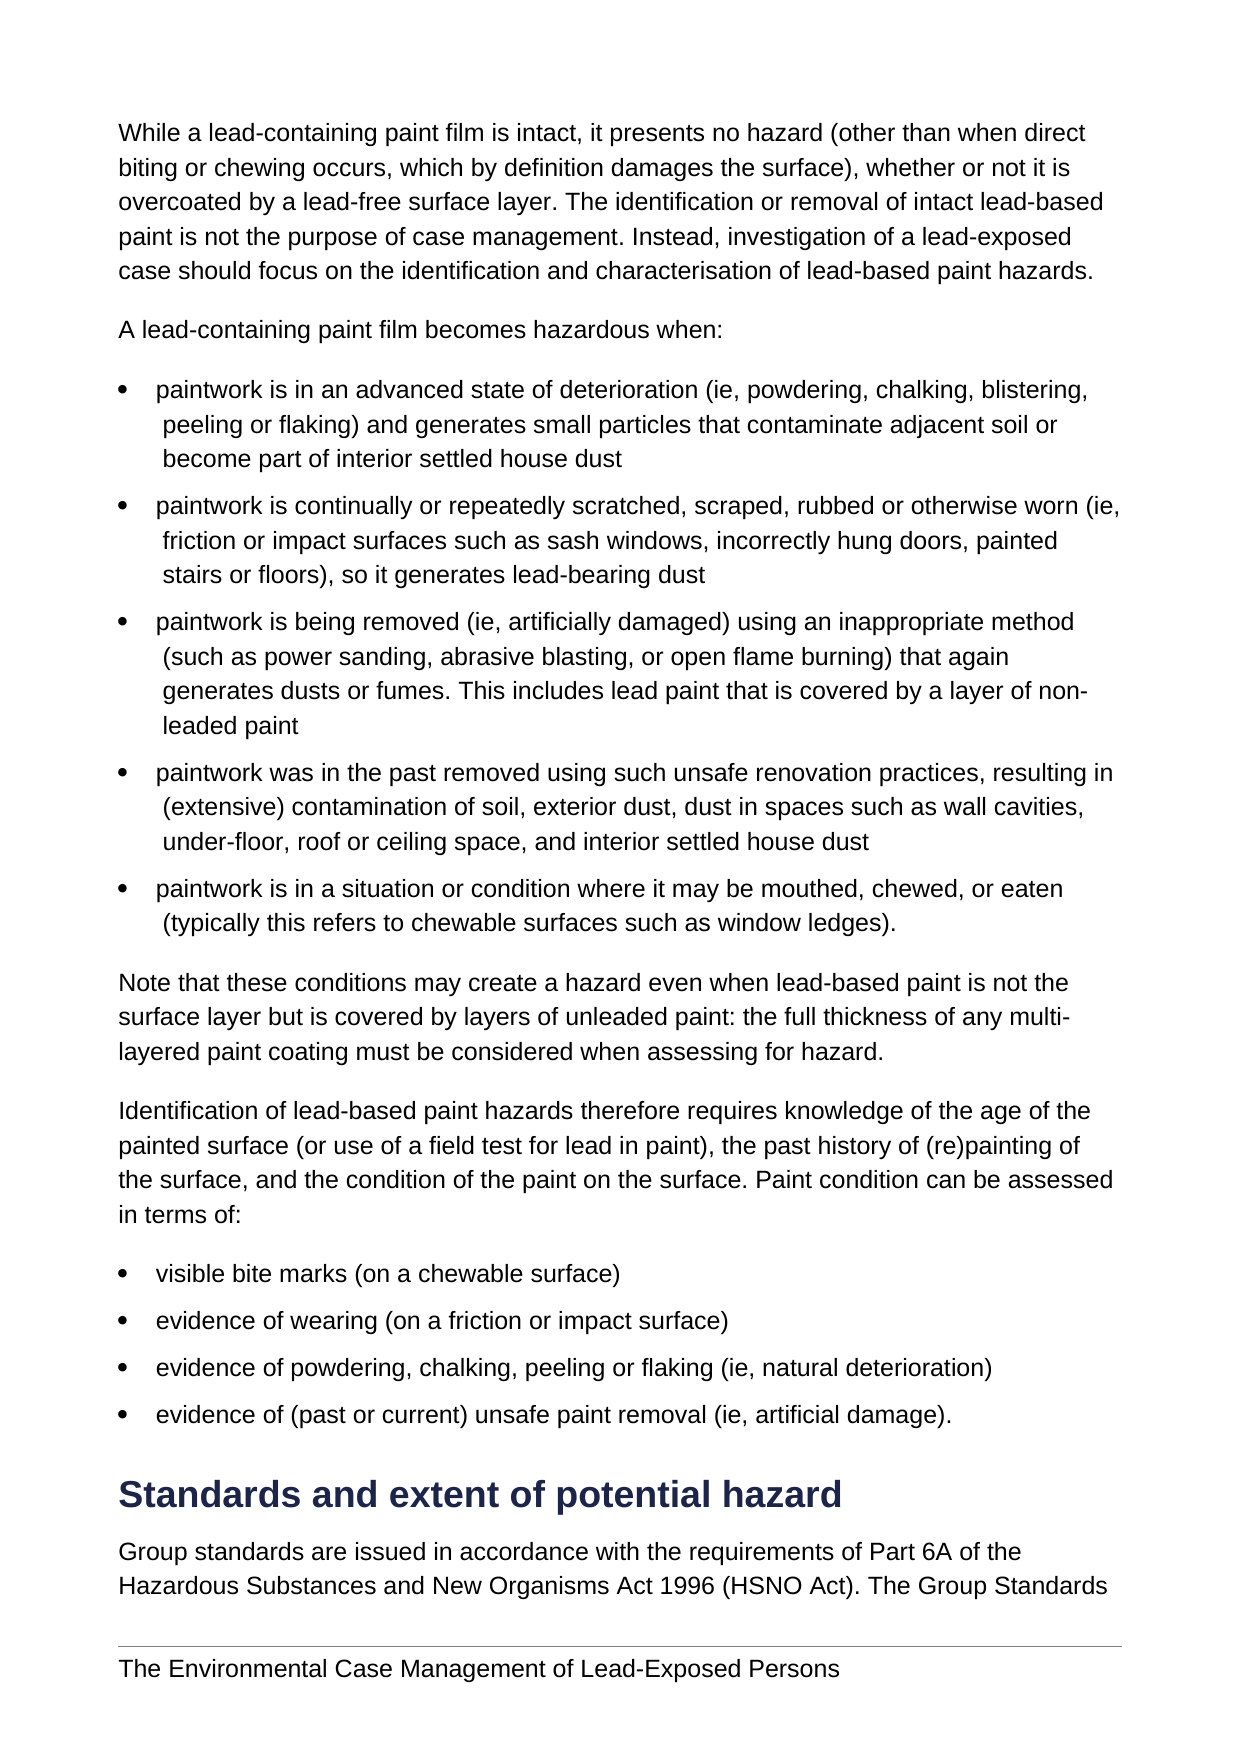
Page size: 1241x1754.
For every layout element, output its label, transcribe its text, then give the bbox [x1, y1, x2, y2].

list evidence of powdering, chalking, peeling or flaking (ie, natural deterioration) [118, 1353, 1122, 1382]
list paintwork is continually or repeatedly scratched, scraped, rubbed or otherwise worn (ie, friction or impact surfaces such as sash windows, incorrectly hung doors, painted stairs or floors), so it generates lead-bearing dust [118, 491, 1122, 589]
text A lead-containing paint film becomes hazardous when: [118, 316, 1122, 344]
subtitle Standards and extent of potential hazard [118, 1472, 1122, 1516]
text Identification of lead-based paint hazards therefore requires knowledge of the age of the painted surface (or use of a field test for lead in paint), the past history of (re)painting of the surface, and the condition of the paint on the surface. Paint condition can be assessed in terms of: [118, 1096, 1122, 1228]
list visible bite marks (on a chewable surface) [118, 1259, 1122, 1288]
list paintwork is in an advanced state of deterioration (ie, powdering, chalking, blistering, peeling or flaking) and generates small particles that contaminate adjacent soil or become part of interior settled house dust [118, 375, 1122, 473]
list paintwork is in a situation or condition where it may be mouthed, chewed, or eaten (typically this refers to chewable surfaces such as window ledges). [118, 874, 1122, 937]
list evidence of (past or current) unsafe paint removal (ie, artificial damage). [118, 1400, 1122, 1429]
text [118, 1537, 1122, 1600]
list paintwork is being removed (ie, artificially damaged) using an inappropriate method (such as power sanding, abrasive blasting, or open flame burning) that again generates dusts or fumes. This includes lead paint that is covered by a layer of non-leaded paint [118, 607, 1122, 739]
text Note that these conditions may create a hazard even when lead-based paint is not the surface layer but is covered by layers of unleaded paint: the full thickness of any multi-layered paint coating must be considered when assessing for hazard. [118, 968, 1122, 1065]
list paintwork was in the past removed using such unsafe renovation practices, resulting in (extensive) contamination of soil, exterior dust, dust in spaces such as wall cavities, under-floor, roof or ceiling space, and interior settled house dust [118, 758, 1122, 855]
text While a lead-containing paint film is intact, it presents no hazard (other than when direct biting or chewing occurs, which by definition damages the surface), whether or not it is overcoated by a lead-free surface layer. The identification or removal of intact lead-based paint is not the purpose of case management. Instead, investigation of a lead-exposed case should focus on the identification and characterisation of lead-based paint hazards. [118, 118, 1122, 285]
list evidence of wearing (on a friction or impact surface) [118, 1306, 1122, 1335]
